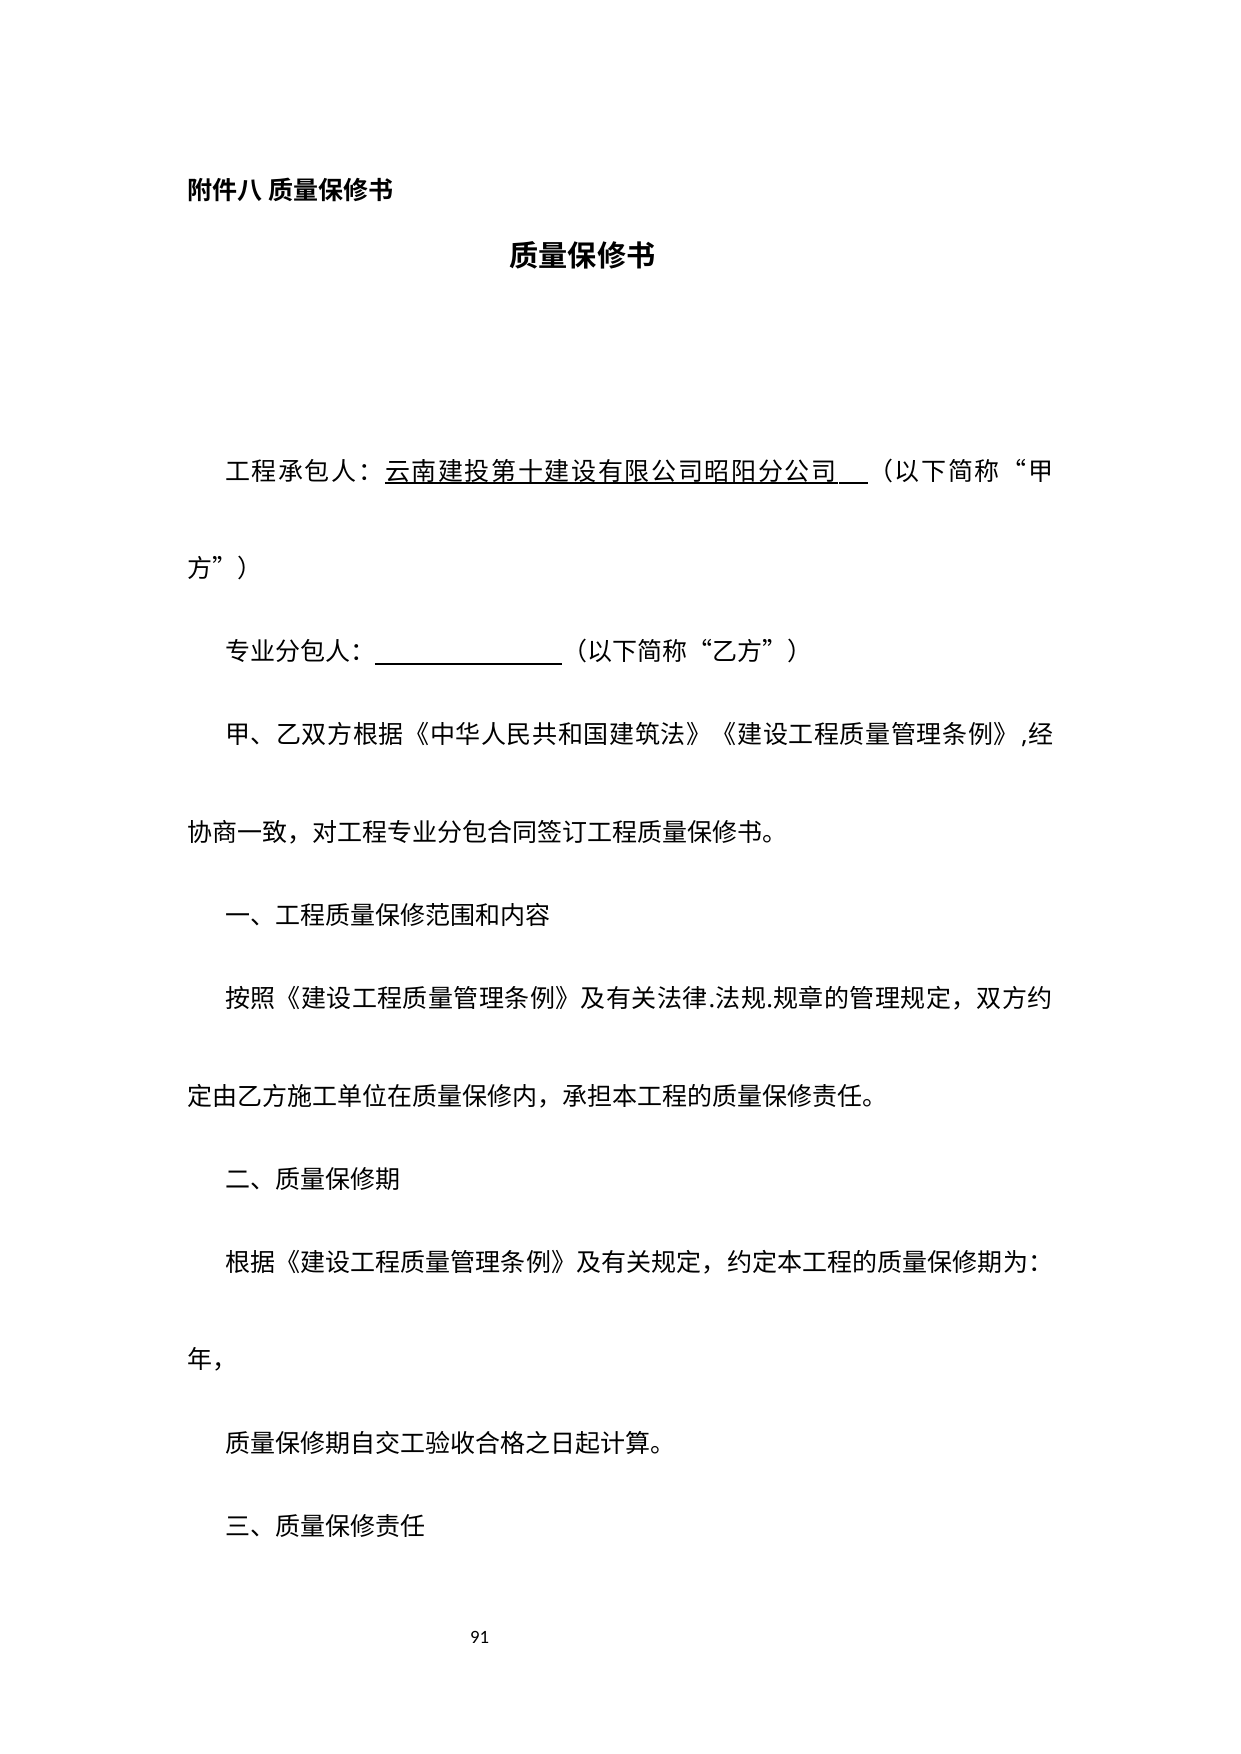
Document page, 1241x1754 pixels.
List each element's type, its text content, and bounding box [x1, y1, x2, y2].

text 按照《建设工程质量管理条例》及有关法律.法规.规章的管理规定，双方约定由乙方施工单位在质量保修内，承担本工程的质量保修责任。 [187, 964, 1053, 1127]
text 根据《建设工程质量管理条例》及有关规定，约定本工程的质量保修期为： 年， [187, 1228, 1053, 1391]
text 三、质量保修责任 [187, 1492, 1053, 1557]
text 专业分包人： （以下简称“乙方”） [187, 617, 1053, 682]
text 工程承包人：云南建投第十建设有限公司昭阳分公司 （以下简称“甲方”） [187, 437, 1053, 599]
text 质量保修书 [187, 221, 1053, 286]
text 附件八 质量保修书 [187, 156, 1053, 221]
text 质量保修期自交工验收合格之日起计算。 [187, 1409, 1053, 1474]
text 二、质量保修期 [187, 1145, 1053, 1210]
text 一、工程质量保修范围和内容 [187, 881, 1053, 946]
text 甲、乙双方根据《中华人民共和国建筑法》《建设工程质量管理条例》,经协商一致，对工程专业分包合同签订工程质量保修书。 [187, 701, 1053, 863]
